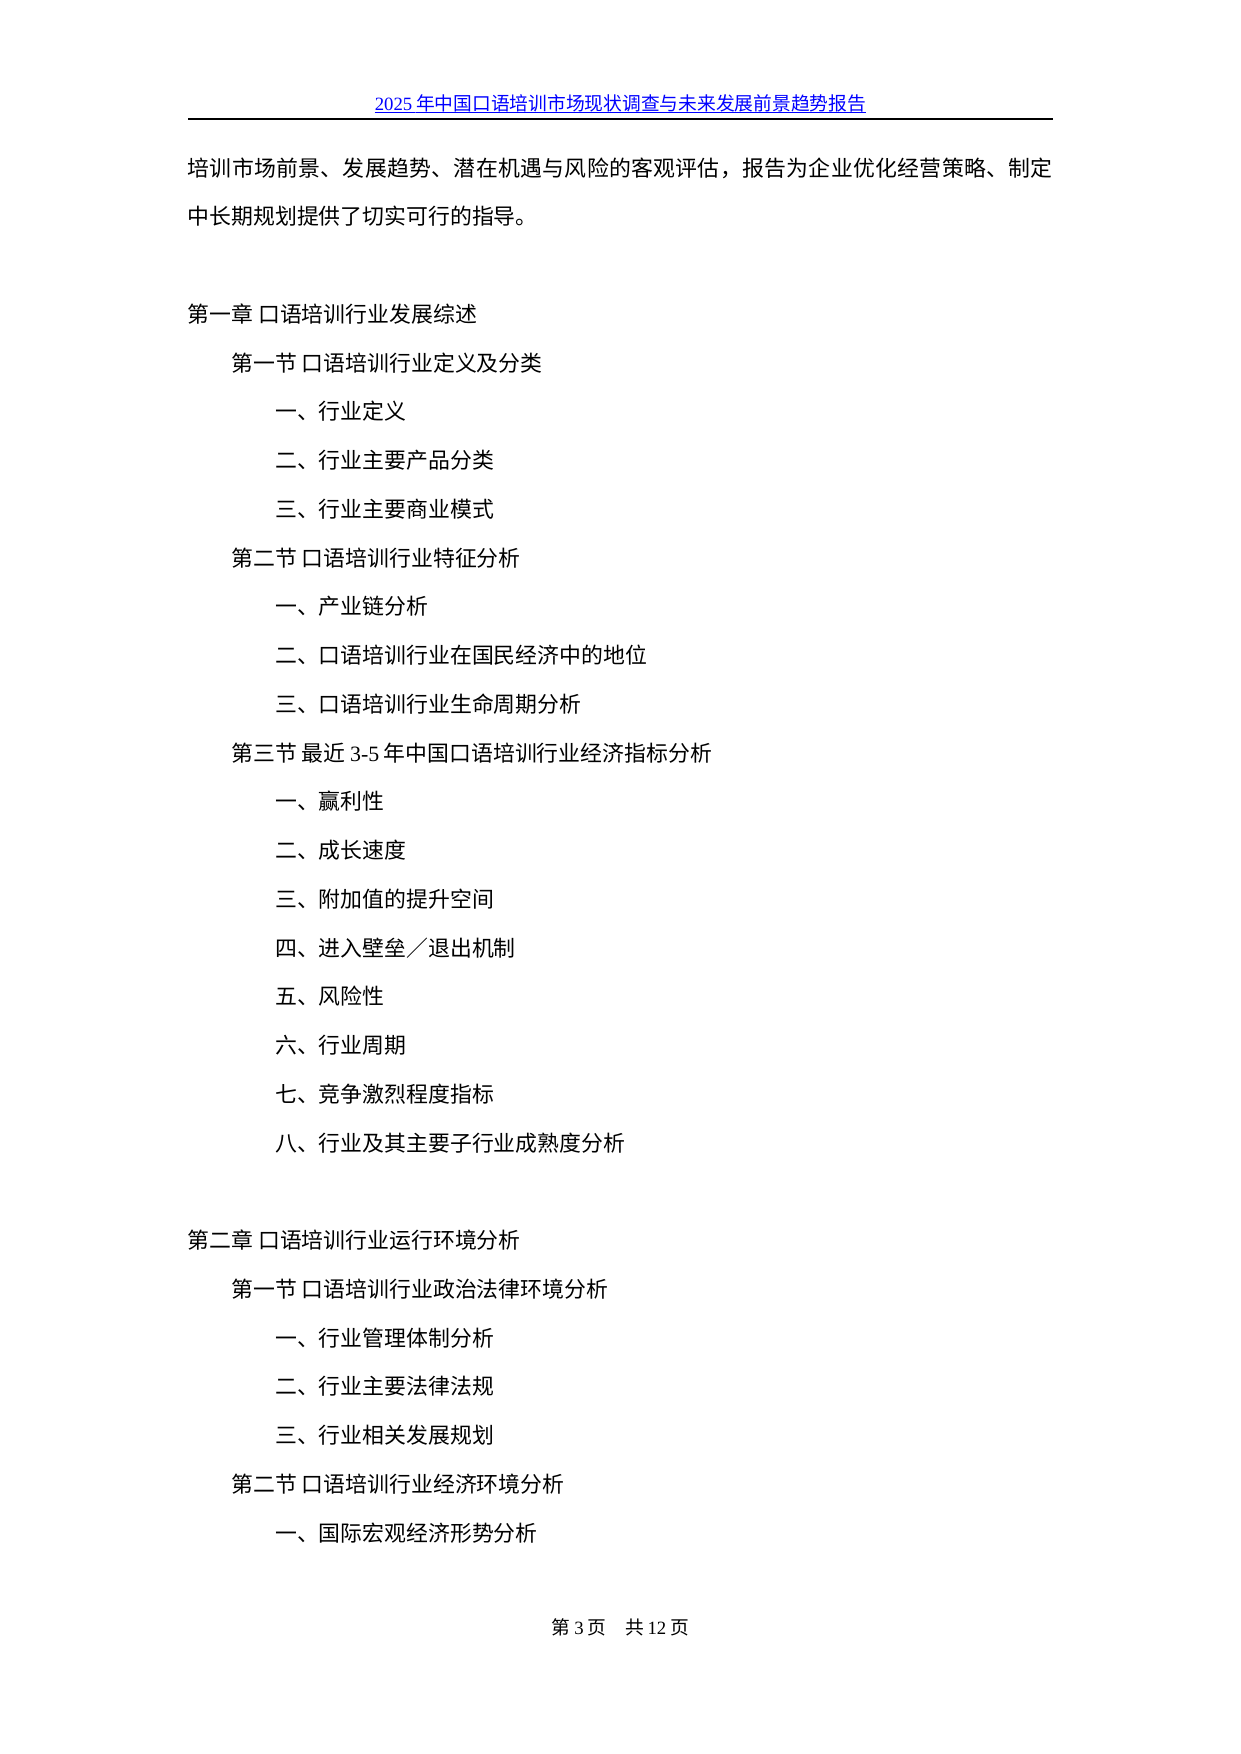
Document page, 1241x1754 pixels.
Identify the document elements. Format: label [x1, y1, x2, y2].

text [187, 150, 1053, 1548]
